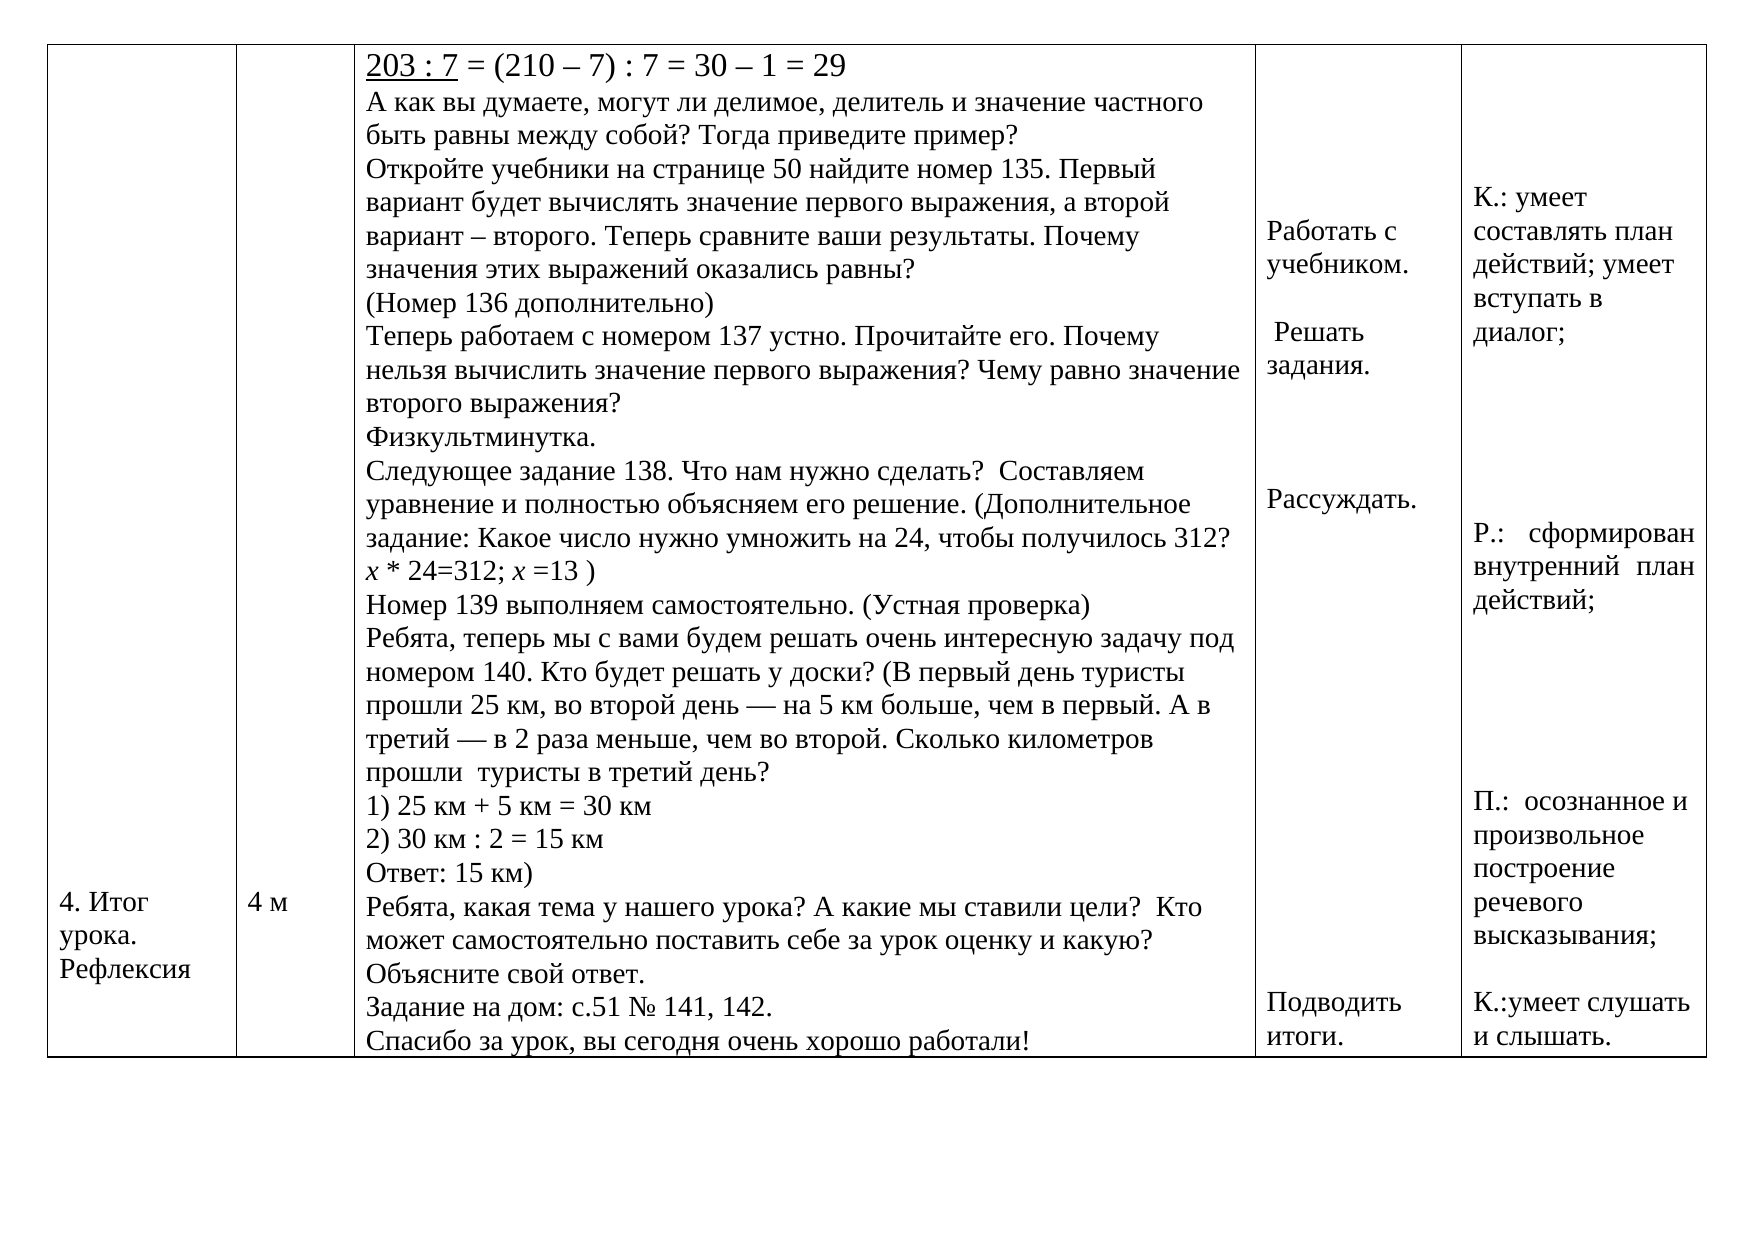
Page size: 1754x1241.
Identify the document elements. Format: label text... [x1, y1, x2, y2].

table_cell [48, 45, 236, 1056]
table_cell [1256, 45, 1461, 1056]
table_cell 1 м 5 м 35 м 4 м [237, 45, 354, 1056]
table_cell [355, 45, 1255, 1056]
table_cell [1462, 45, 1706, 1056]
